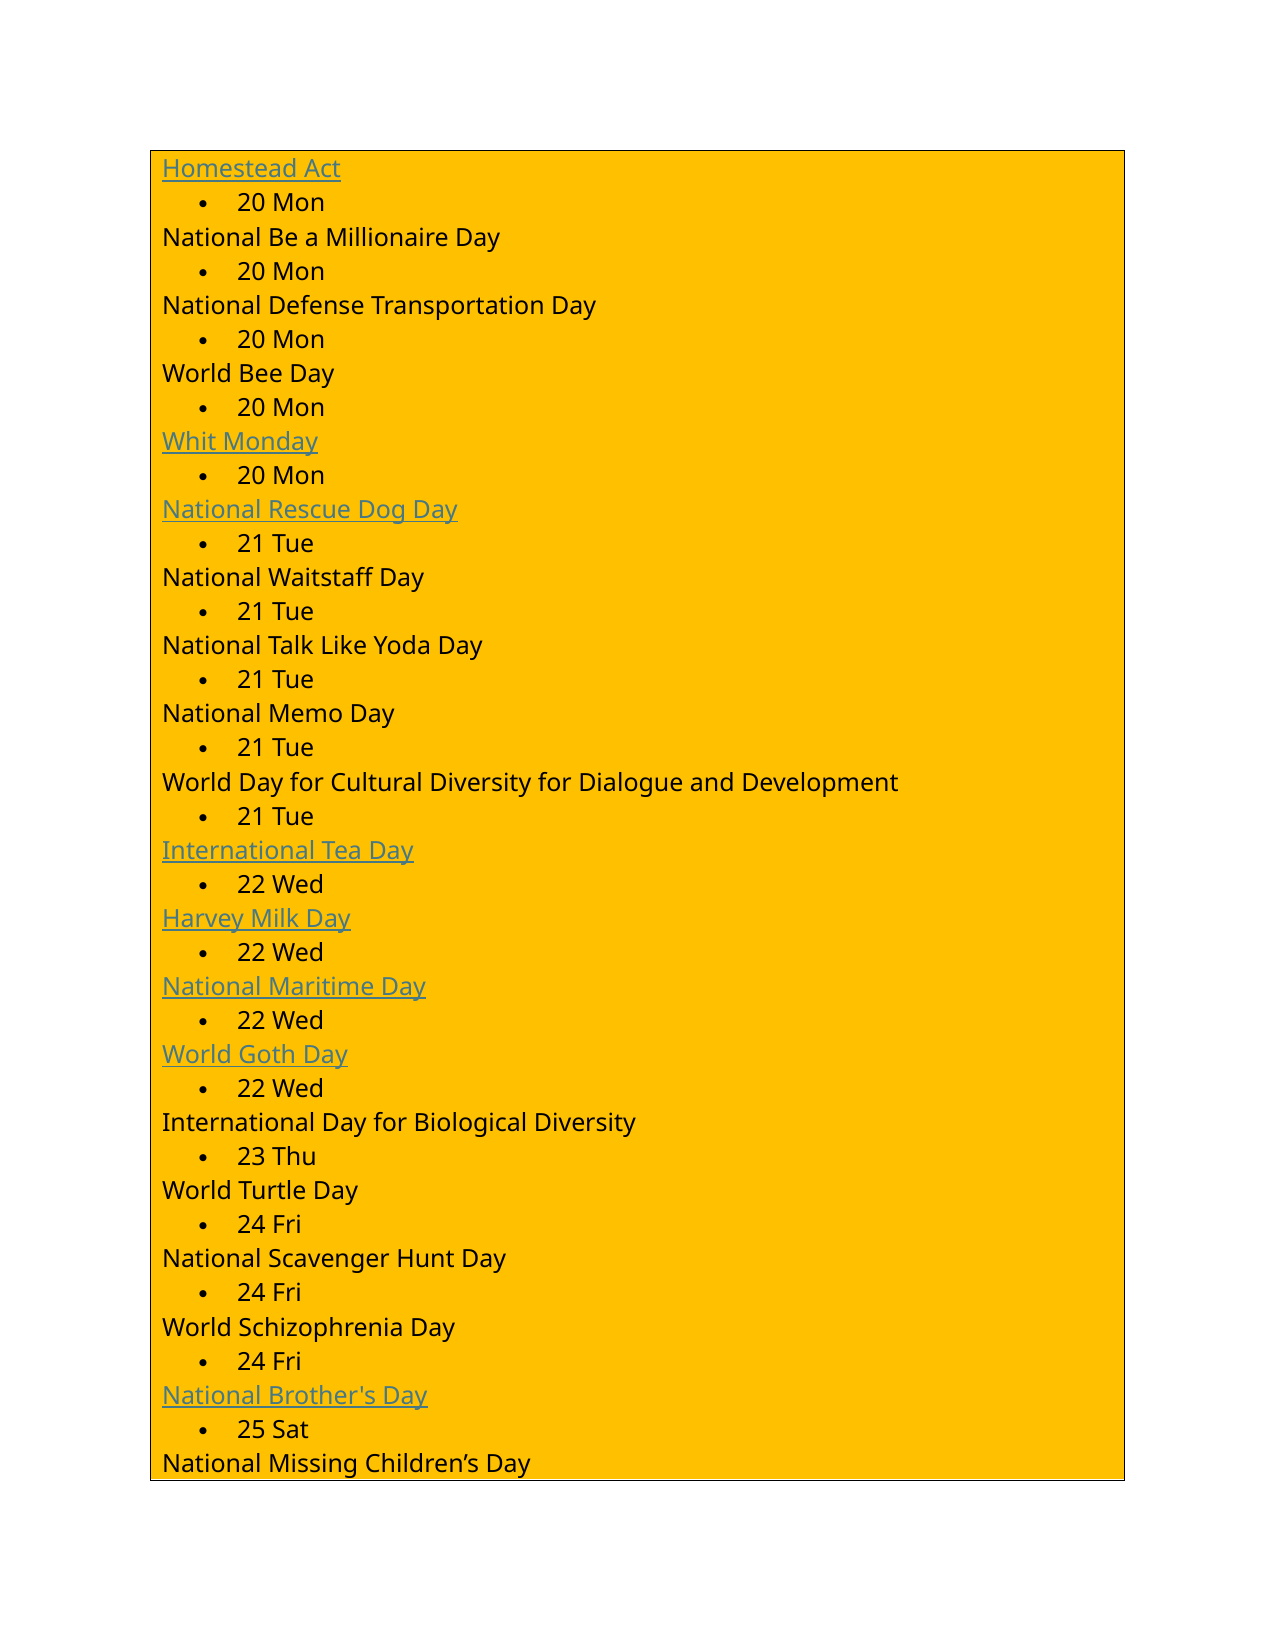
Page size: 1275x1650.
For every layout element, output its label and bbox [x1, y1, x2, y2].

table_header [151, 151, 1124, 1479]
